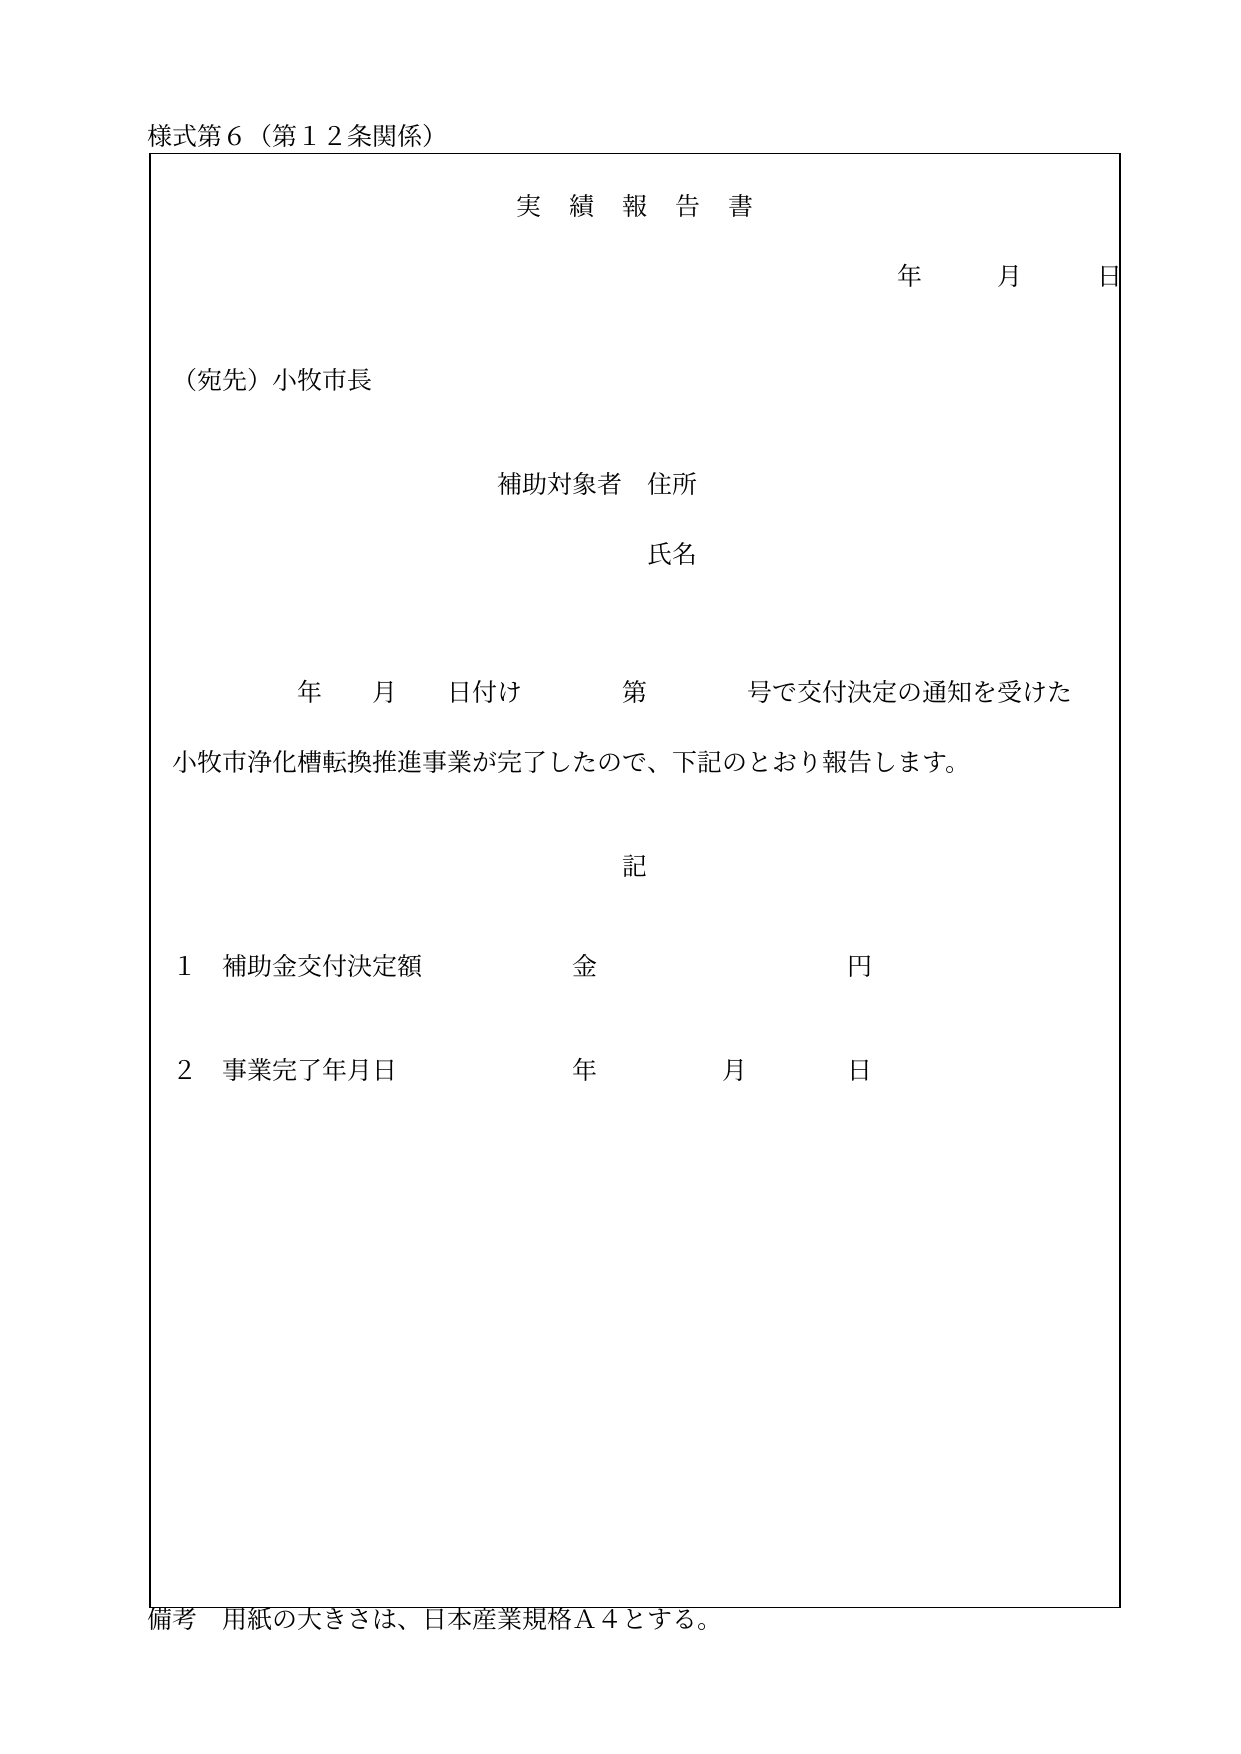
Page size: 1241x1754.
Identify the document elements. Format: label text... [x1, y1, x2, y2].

text 小牧市浄化槽転換推進事業が完了したので、下記のとおり報告します。 [151, 743, 1119, 779]
text 補助対象者 住所 [151, 465, 1119, 501]
text ２ 事業完了年月日 年 月 日 [151, 1051, 1119, 1087]
text 実 績 報 告 書 [151, 187, 1119, 223]
text １ 補助金交付決定額 金 円 [151, 947, 1119, 983]
text （宛先）小牧市長 [151, 361, 1119, 397]
text 年 月 日付け 第 号で交付決定の通知を受けた [151, 673, 1119, 709]
text 年 月 日 [151, 257, 1119, 293]
subtitle 記 [151, 847, 1119, 883]
text 氏名 [151, 535, 1119, 571]
